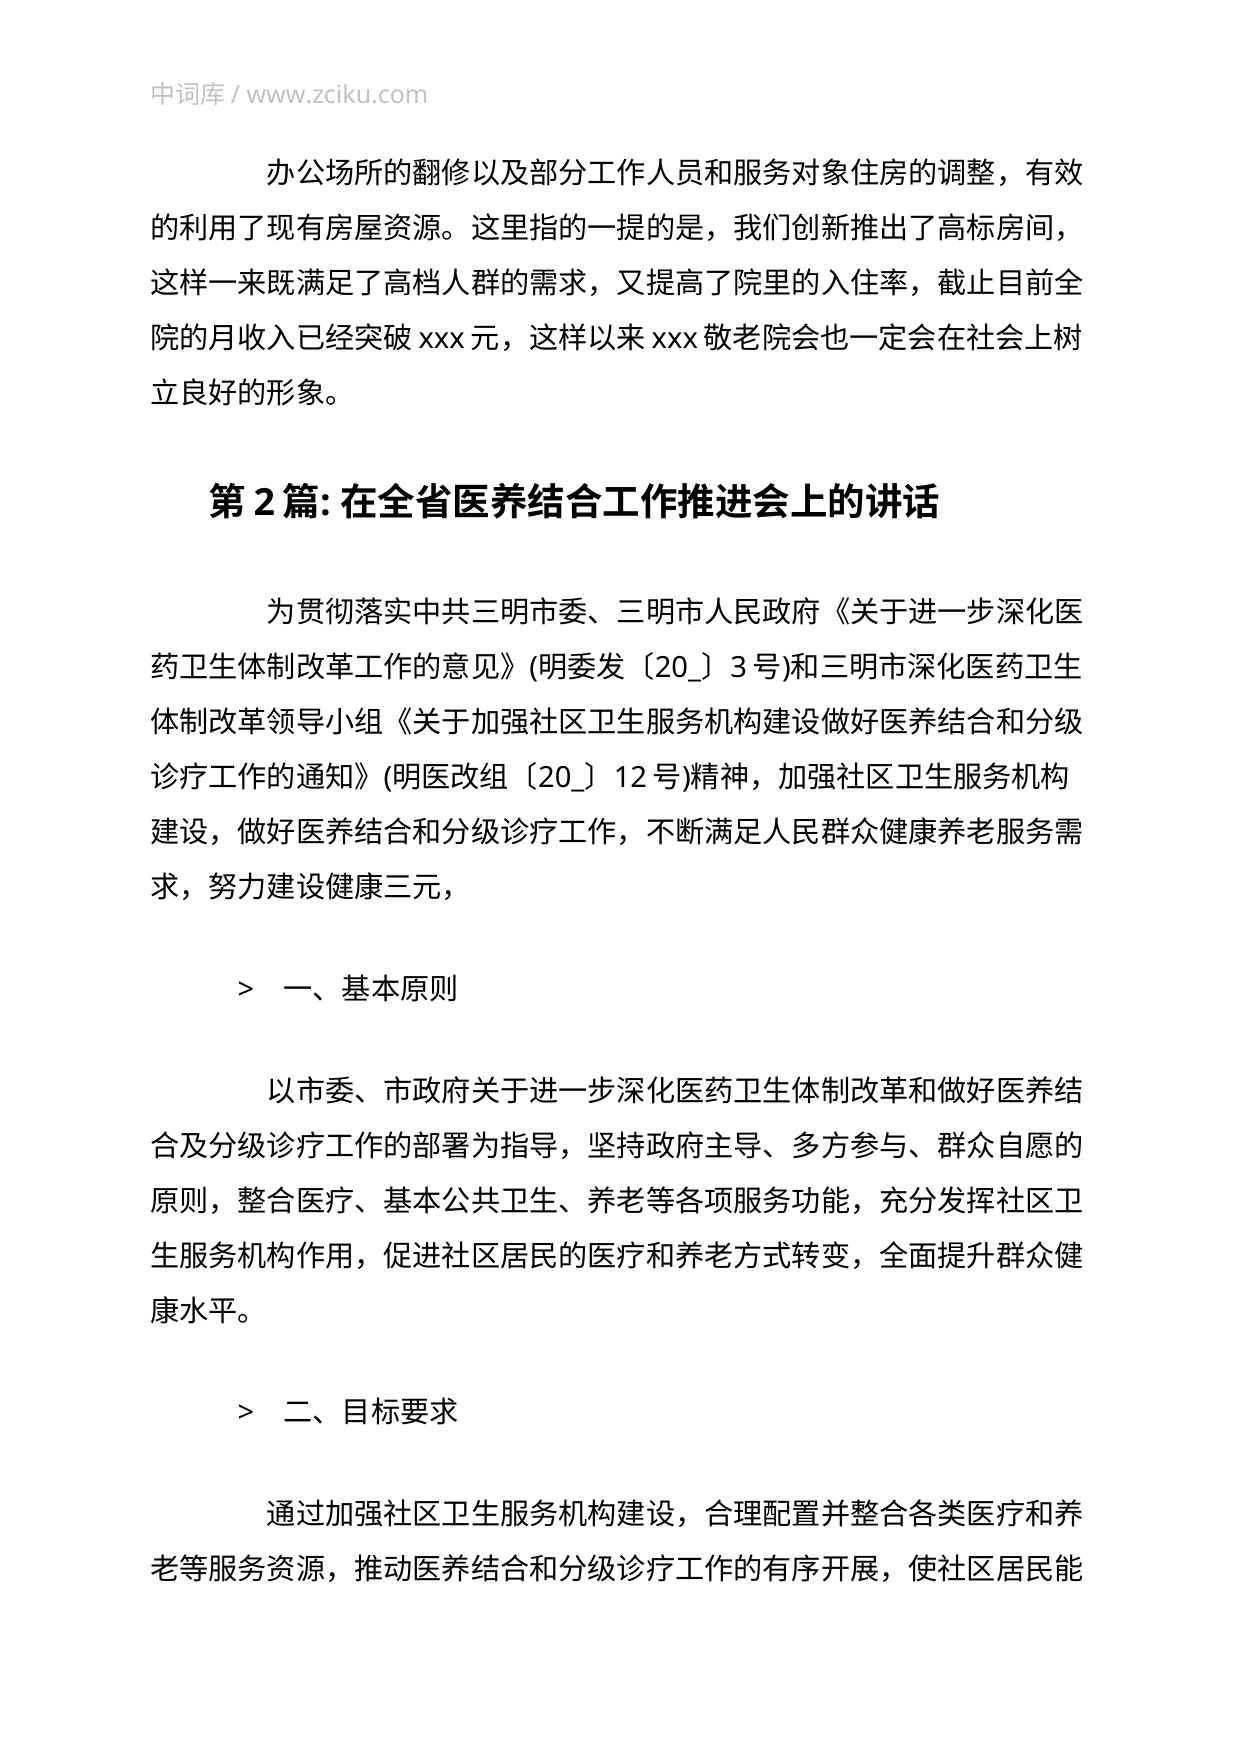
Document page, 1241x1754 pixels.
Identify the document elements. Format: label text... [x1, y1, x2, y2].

text > 二、目标要求 [150, 1389, 1090, 1431]
text 第2篇: 在全省医养结合工作推进会上的讲话 [150, 471, 1090, 526]
text 为贯彻落实中共三明市委、三明市人民政府《关于进一步深化医药卫生体制改革工作的意见》(明委发〔20_〕3号)和三明市深化医药卫生体制改革领导小组《关于加强社区卫生服务机构建设做好医养结合和分级诊疗工作的通知》(明医改组〔20_〕12号)精神，加强社区卫生服务机构建设，做好医养结合和分级诊疗工作，不断满足人民群众健康养老服务需求，努力建设健康三元， [150, 589, 1090, 906]
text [150, 1491, 1090, 1588]
text > 一、基本原则 [150, 966, 1090, 1008]
text 办公场所的翻修以及部分工作人员和服务对象住房的调整，有效的利用了现有房屋资源。这里指的一提的是，我们创新推出了高标房间，这样一来既满足了高档人群的需求，又提高了院里的入住率，截止目前全院的月收入已经突破xxx元，这样以来xxx敬老院会也一定会在社会上树立良好的形象。 [150, 150, 1090, 412]
text 以市委、市政府关于进一步深化医药卫生体制改革和做好医养结合及分级诊疗工作的部署为指导，坚持政府主导、多方参与、群众自愿的原则，整合医疗、基本公共卫生、养老等各项服务功能，充分发挥社区卫生服务机构作用，促进社区居民的医疗和养老方式转变，全面提升群众健康水平。 [150, 1067, 1090, 1329]
